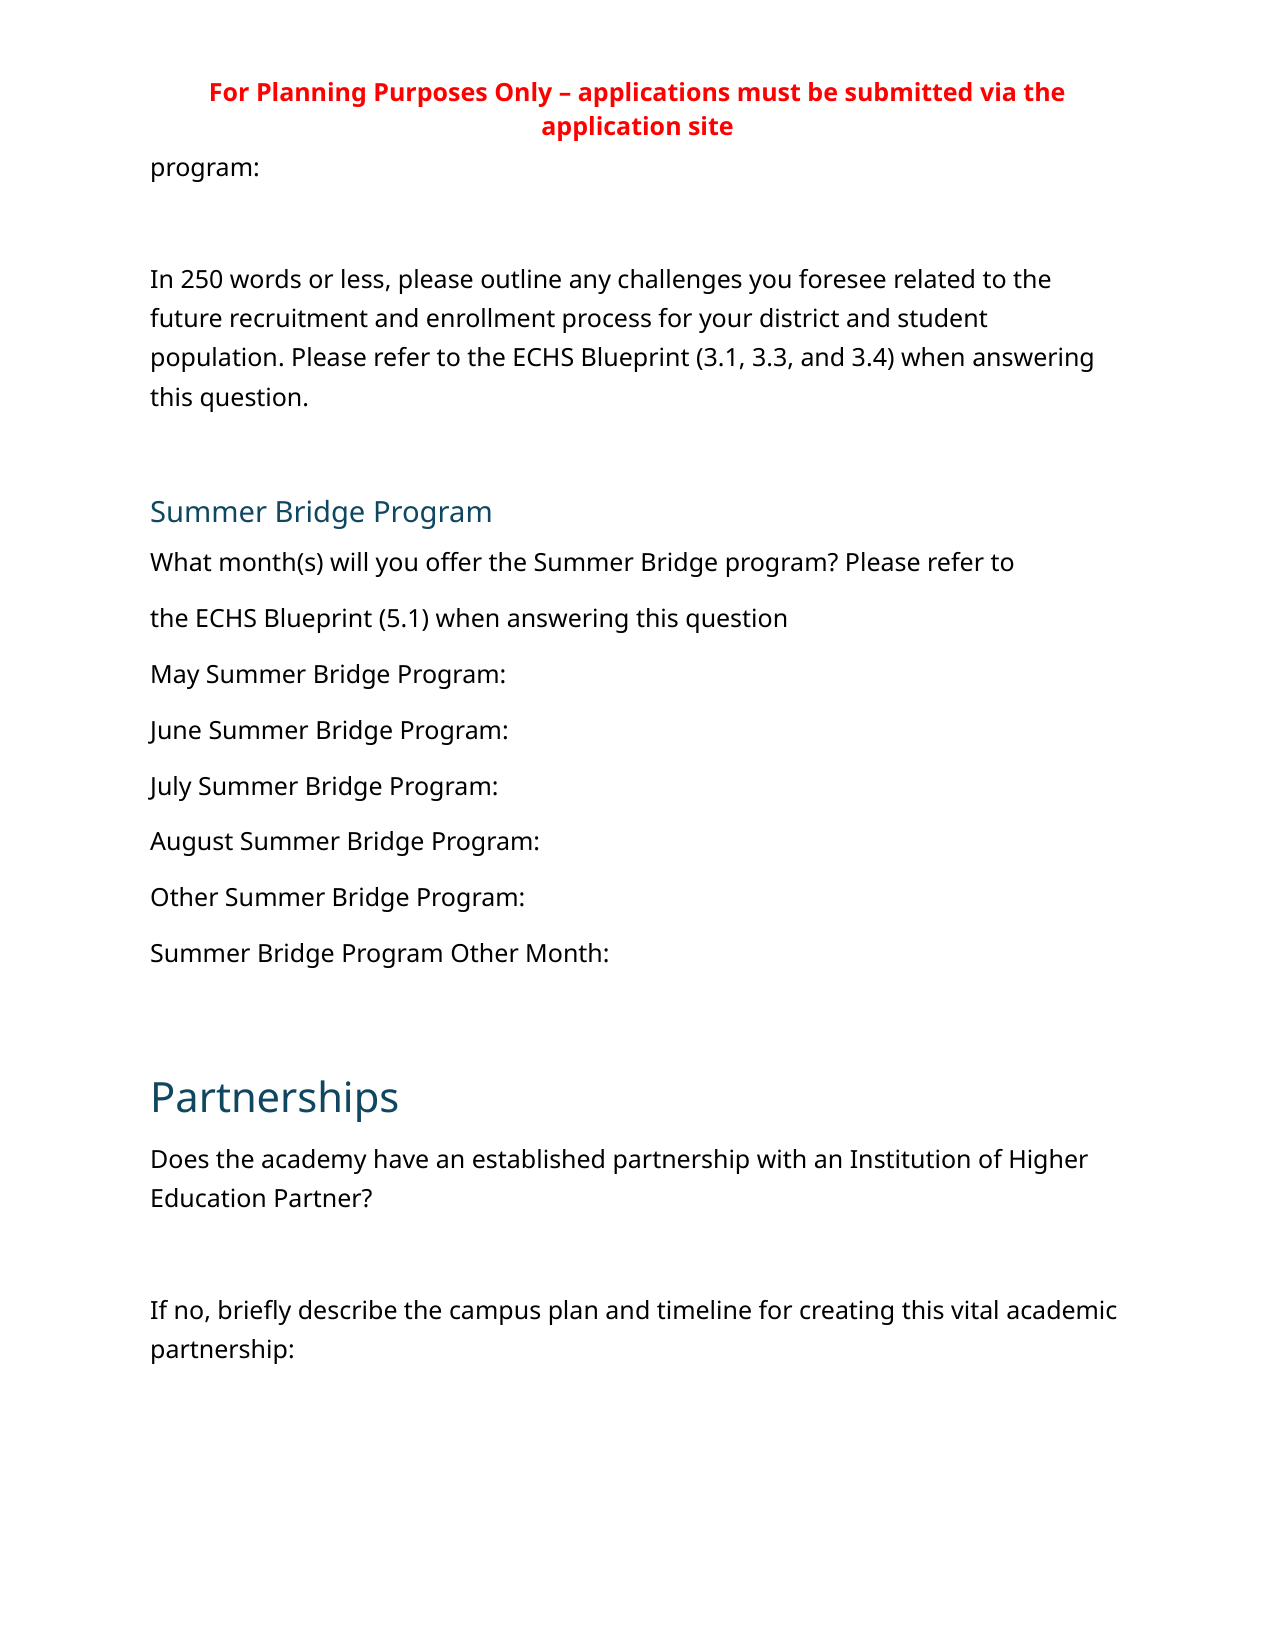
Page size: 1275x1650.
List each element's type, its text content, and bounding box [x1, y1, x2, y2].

text What month(s) will you offer the Summer Bridge program? Please refer to [150, 545, 1125, 579]
text May Summer Bridge Program: [150, 656, 1125, 691]
text July Summer Bridge Program: [150, 768, 1125, 802]
text Summer Bridge Program Other Month: [150, 936, 1125, 970]
text the ECHS Blueprint (5.1) when answering this question [150, 601, 1125, 635]
text Does the academy have an established partnership with an Institution of Higher Education Partner? [150, 1142, 1125, 1215]
text Other Summer Bridge Program: [150, 880, 1125, 914]
text June Summer Bridge Program: [150, 712, 1125, 746]
text August Summer Bridge Program: [150, 824, 1125, 858]
subtitle Partnerships [150, 1068, 1125, 1125]
subtitle Summer Bridge Program [150, 491, 1125, 531]
text If no, briefly describe the campus plan and timeline for creating this vital academic partnership: [150, 1292, 1125, 1366]
text In 250 words or less, please outline any challenges you foresee related to the future recruitment and enrollment process for your district and student population. Please refer to the ECHS Blueprint (3.1, 3.3, and 3.4) when answering this question. [150, 262, 1125, 413]
text program: [150, 150, 1125, 184]
